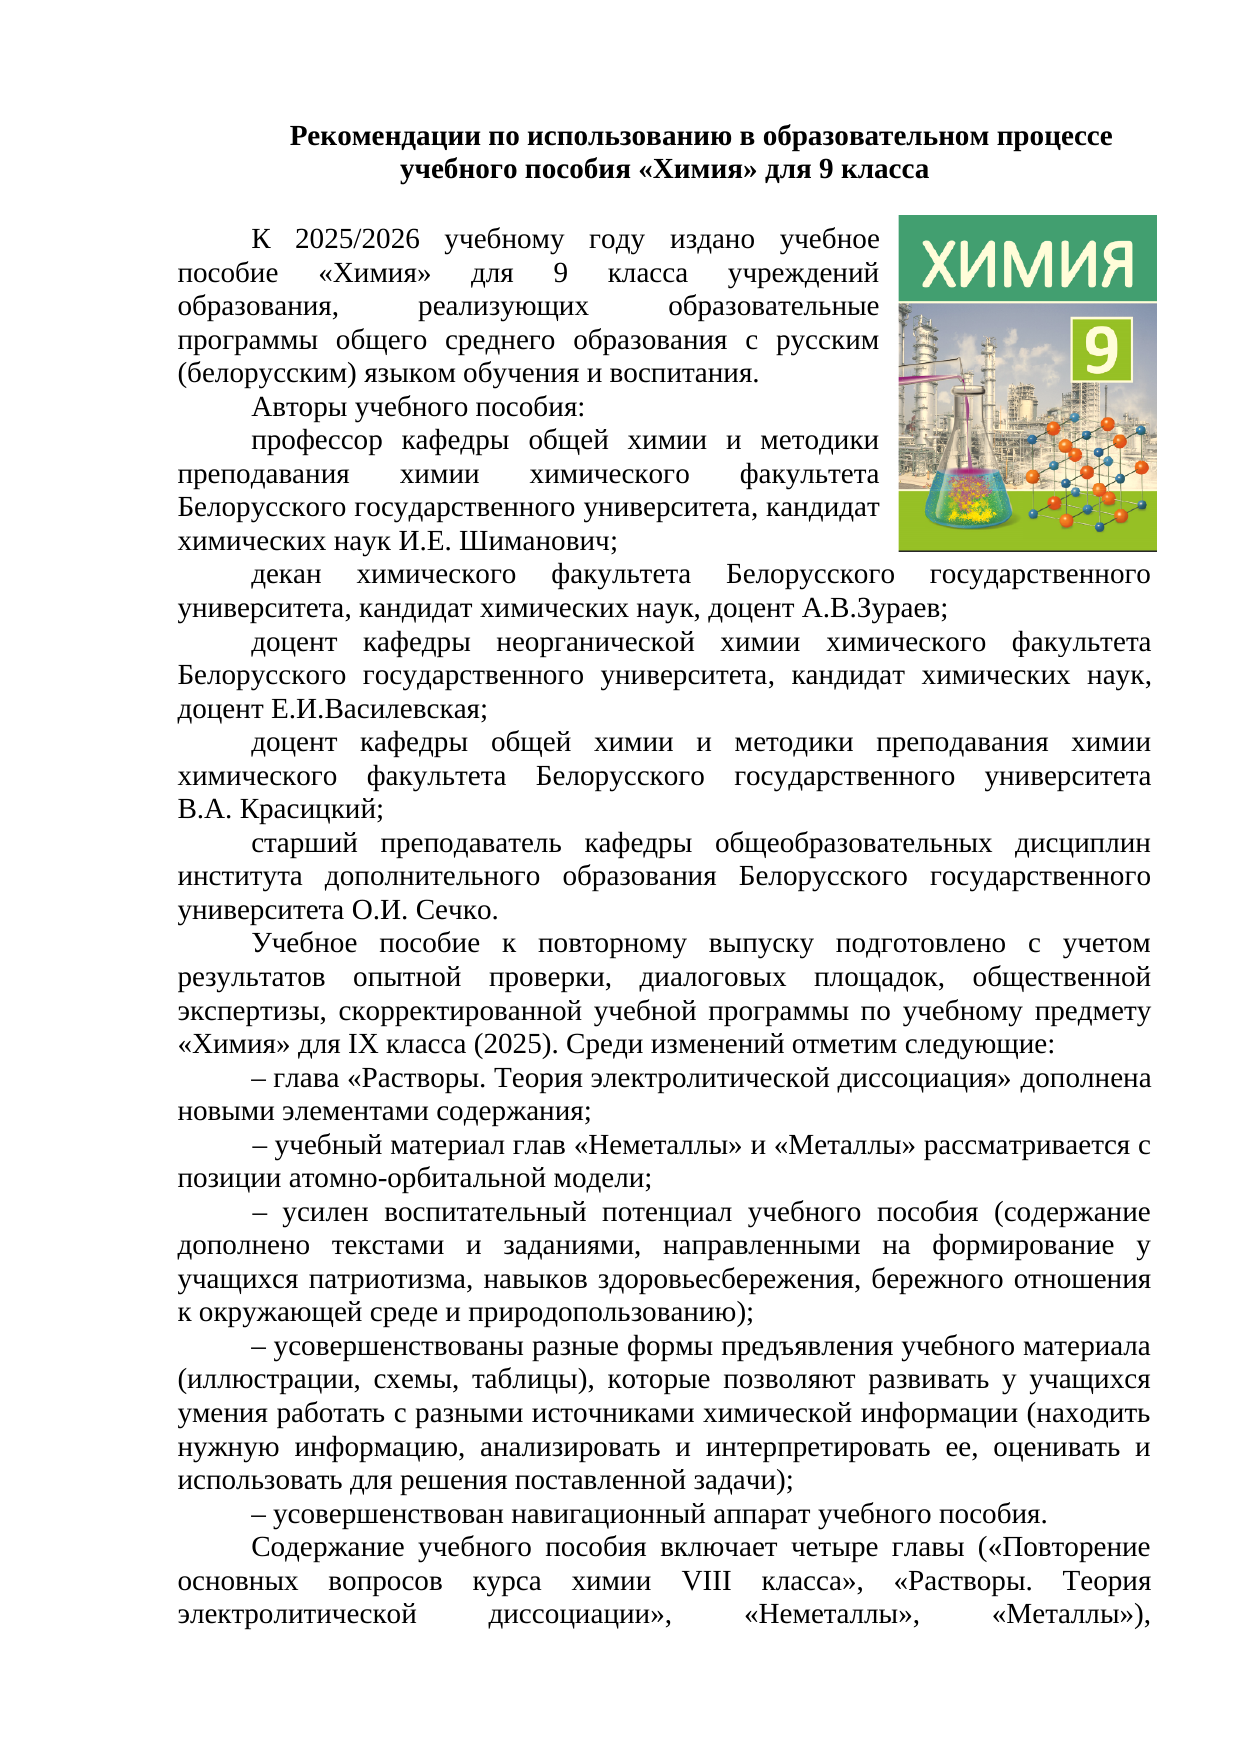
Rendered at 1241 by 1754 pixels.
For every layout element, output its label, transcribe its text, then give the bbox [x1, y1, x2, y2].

text доцент кафедры неорганической химии химического факультета Белорусского государственного университета, кандидат химических наук, доцент Е.И.Василевская; [177, 624, 1152, 724]
text Учебное пособие к повторному выпуску подготовлено с учетом результатов опытной проверки, диалоговых площадок, общественной экспертизы, скорректированной учебной программы по учебному предмету «Химия» для IX класса (2025). Среди изменений отметим следующие: [177, 926, 1152, 1060]
text Авторы учебного пособия: [177, 389, 898, 422]
picture [898, 215, 1157, 552]
text доцент кафедры общей химии и методики преподавания химии химического факультета Белорусского государственного университета В.А. Красицкий; [177, 724, 491, 758]
text ‒ глава «Растворы. Теория электролитической диссоциация» дополнена новыми элементами содержания; [177, 1060, 1152, 1127]
text профессор кафедры общей химии и методики преподавания химии химического факультета Белорусского государственного университета, кандидат химических наук И.Е. Шиманович; [177, 422, 1152, 557]
text ‒ учебный материал глав «Неметаллы» и «Металлы» рассматривается с позиции атомно-орбитальной модели; [177, 1127, 1152, 1194]
subtitle Рекомендации по использованию в образовательном процессе учебного пособия «Химия» для 9 класса [177, 118, 1152, 185]
text старший преподаватель кафедры общеобразовательных дисциплин института дополнительного образования Белорусского государственного университета О.И. Сечко. [177, 825, 1152, 926]
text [177, 1529, 1152, 1630]
text ‒ усовершенствованы разные формы предъявления учебного материала (иллюстрации, схемы, таблицы), которые позволяют развивать у учащихся умения работать с разными источниками химической информации (находить нужную информацию, анализировать и интерпретировать ее, оценивать и использовать для решения поставленной задачи); [177, 1328, 1152, 1496]
text декан химического факультета Белорусского государственного университета, кандидат химических наук, доцент А.В.Зураев; [177, 557, 1152, 624]
text ‒ усовершенствован навигационный аппарат учебного пособия. [177, 1496, 1152, 1529]
text ‒ усилен воспитательный потенциал учебного пособия (содержание дополнено текстами и заданиями, направленными на формирование у учащихся патриотизма, навыков здоровьесбережения, бережного отношения к окружающей среде и природопользованию); [177, 1194, 1152, 1328]
text К 2025/2026 учебному году издано учебное пособие «Химия» для 9 класса учреждений образования, реализующих образовательные программы общего среднего образования с русским (белорусским) языком обучения и воспитания. [177, 221, 898, 389]
text доцент кафедры общей химии и методики преподавания химии химического факультета Белорусского государственного университета В.А. Красицкий; [177, 758, 1152, 825]
